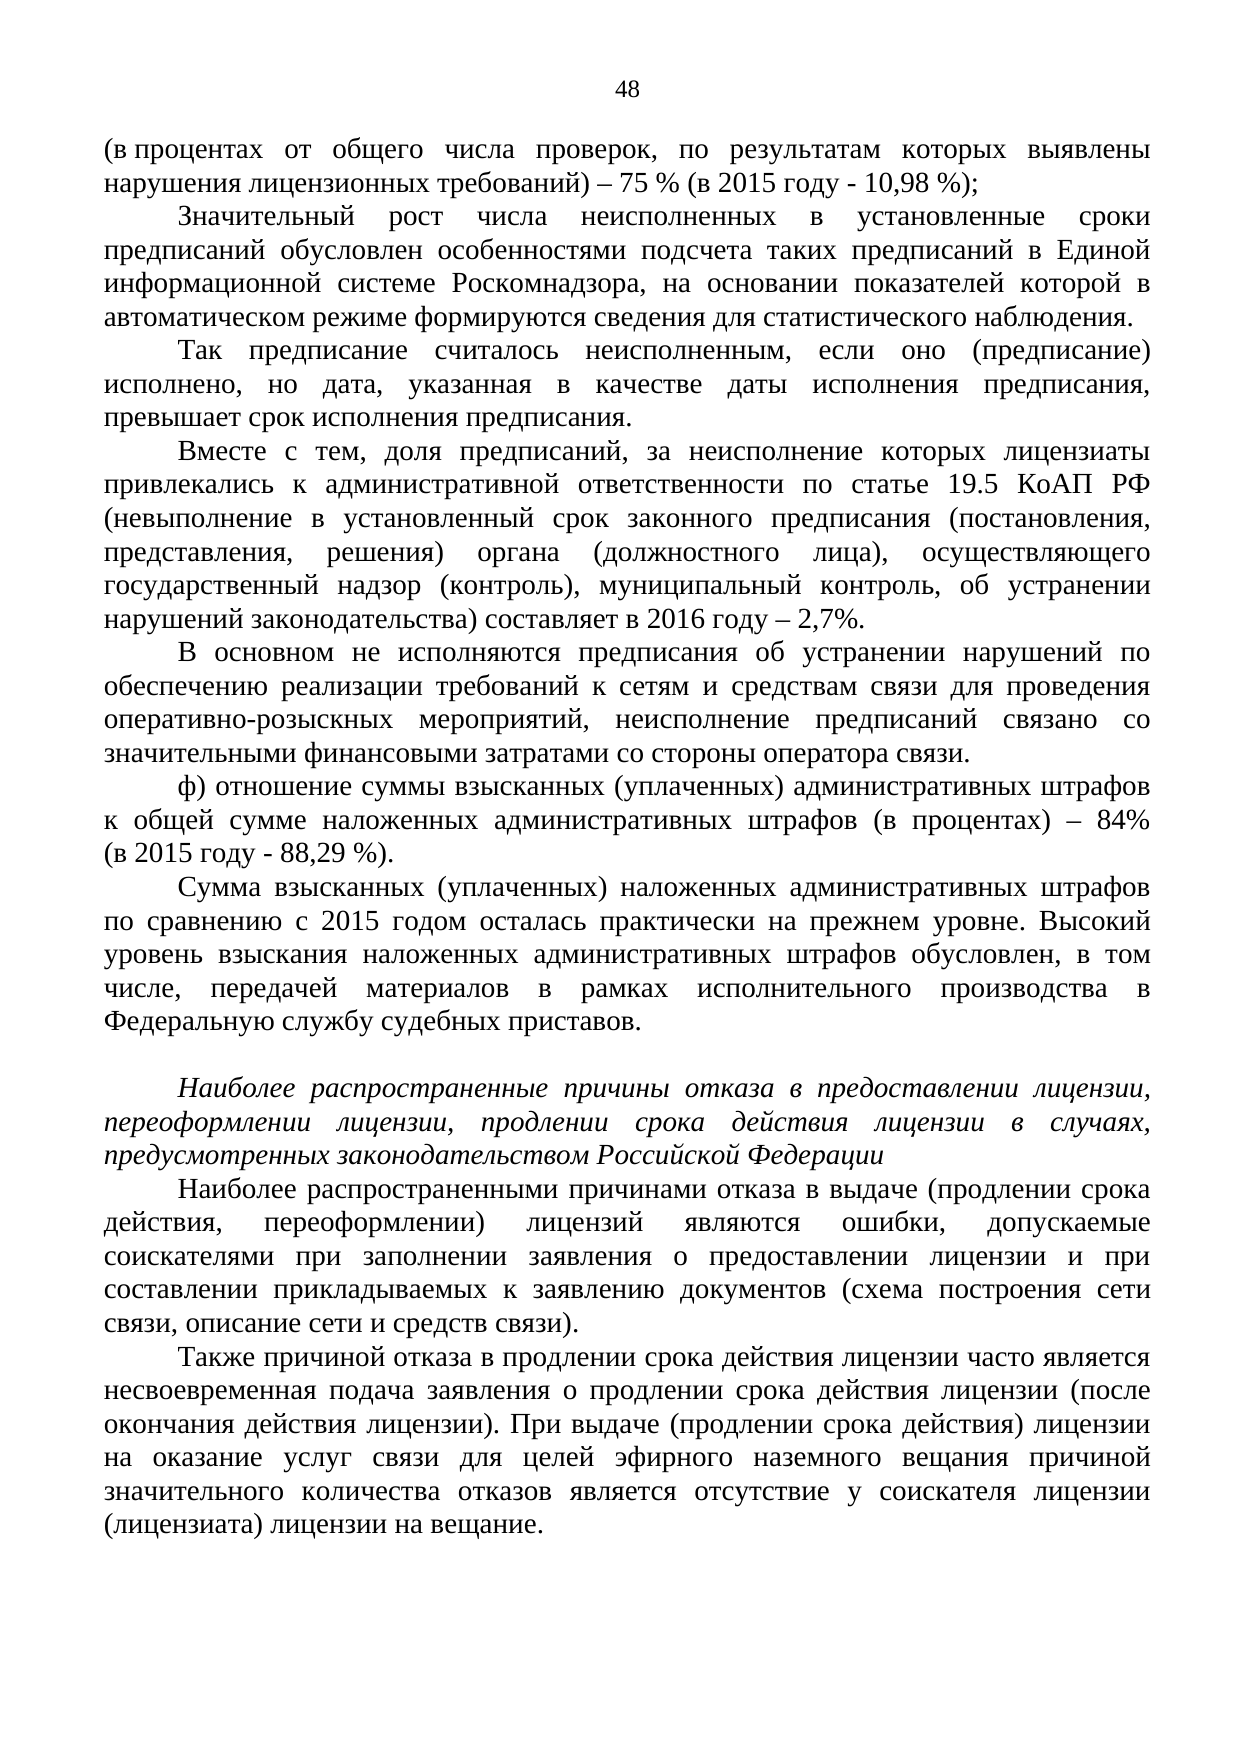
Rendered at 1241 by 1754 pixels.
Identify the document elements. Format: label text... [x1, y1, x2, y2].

text Значительный рост числа неисполненных в установленные сроки предписаний обусловлен особенностями подсчета таких предписаний в Единой информационной системе Роскомнадзора, на основании показателей которой в автоматическом режиме формируются сведения для статистического наблюдения. [103, 198, 1152, 332]
text В основном не исполняются предписания об устранении нарушений по обеспечению реализации требований к сетям и средствам связи для проведения оперативно-розыскных мероприятий, неисполнение предписаний связано со значительными финансовыми затратами со стороны оператора связи. [103, 634, 1152, 768]
text ф) отношение суммы взысканных (уплаченных) административных штрафов к общей сумме наложенных административных штрафов (в процентах) – 84% (в 2015 году - 88,29 %). [103, 768, 1152, 869]
text Также причиной отказа в продлении срока действия лицензии часто является несвоевременная подача заявления о продлении срока действия лицензии (после окончания действия лицензии). При выдаче (продлении срока действия) лицензии на оказание услуг связи для целей эфирного наземного вещания причиной значительного количества отказов является отсутствие у соискателя лицензии (лицензиата) лицензии на вещание. [103, 1339, 1152, 1540]
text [103, 131, 1152, 198]
text Так предписание считалось неисполненным, если оно (предписание) исполнено, но дата, указанная в качестве даты исполнения предписания, превышает срок исполнения предписания. [103, 332, 1152, 433]
text Наиболее распространенными причинами отказа в выдаче (продлении срока действия, переоформлении) лицензий являются ошибки, допускаемые соискателями при заполнении заявления о предоставлении лицензии и при составлении прикладываемых к заявлению документов (схема построения сети связи, описание сети и средств связи). [103, 1171, 1152, 1339]
text Вместе с тем, доля предписаний, за неисполнение которых лицензиаты привлекались к административной ответственности по статье 19.5 КоАП РФ (невыполнение в установленный срок законного предписания (постановления, представления, решения) органа (должностного лица), осуществляющего государственный надзор (контроль), муниципальный контроль, об устранении нарушений законодательства) составляет в 2016 году – 2,7%. [103, 433, 1152, 634]
text Наиболее распространенные причины отказа в предоставлении лицензии, переоформлении лицензии, продлении срока действия лицензии в случаях, предусмотренных законодательством Российской Федерации [103, 1070, 1152, 1171]
text Сумма взысканных (уплаченных) наложенных административных штрафов по сравнению с 2015 годом осталась практически на прежнем уровне. Высокий уровень взыскания наложенных административных штрафов обусловлен, в том числе, передачей материалов в рамках исполнительного производства в Федеральную службу судебных приставов. [103, 869, 1152, 1037]
